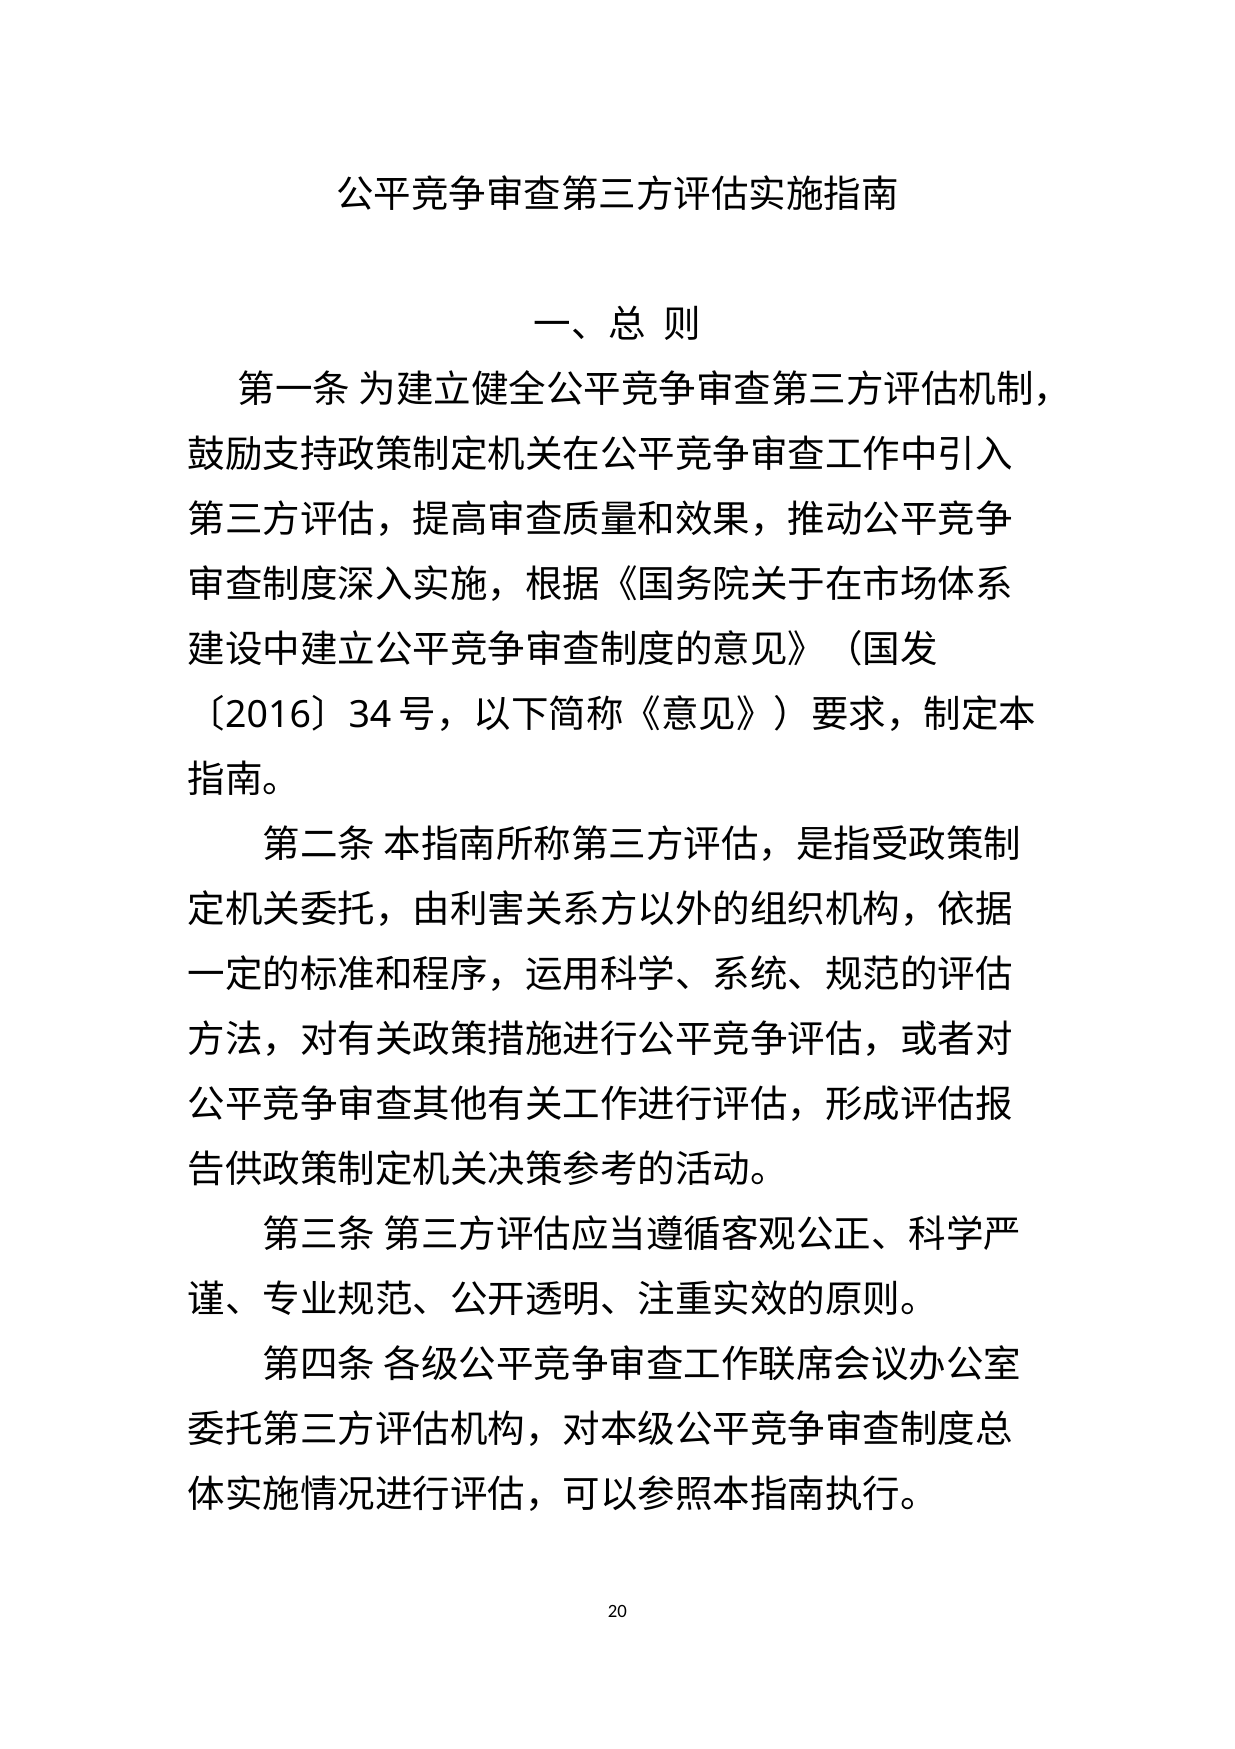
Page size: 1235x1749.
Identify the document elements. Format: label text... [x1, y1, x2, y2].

text 第二条 本指南所称第三方评估，是指受政策制定机关委托，由利害关系方以外的组织机构，依据一定的标准和程序，运用科学、系统、规范的评估方法，对有关政策措施进行公平竞争评估，或者对公平竞争审查其他有关工作进行评估，形成评估报告供政策制定机关决策参考的活动。 [187, 809, 1047, 1199]
text 公平竞争审查第三方评估实施指南 [187, 159, 1047, 224]
text 第三条 第三方评估应当遵循客观公正、科学严谨、专业规范、公开透明、注重实效的原则。 [187, 1199, 1047, 1329]
text 第一条 为建立健全公平竞争审查第三方评估机制，鼓励支持政策制定机关在公平竞争审查工作中引入第三方评估，提高审查质量和效果，推动公平竞争审查制度深入实施，根据《国务院关于在市场体系建设中建立公平竞争审查制度的意见》（国发〔2016〕34号，以下简称《意见》）要求，制定本指南。 [187, 354, 1047, 809]
text 第四条 各级公平竞争审查工作联席会议办公室委托第三方评估机构，对本级公平竞争审查制度总体实施情况进行评估，可以参照本指南执行。 [187, 1329, 1047, 1524]
text 一、总 则 [187, 289, 1047, 354]
